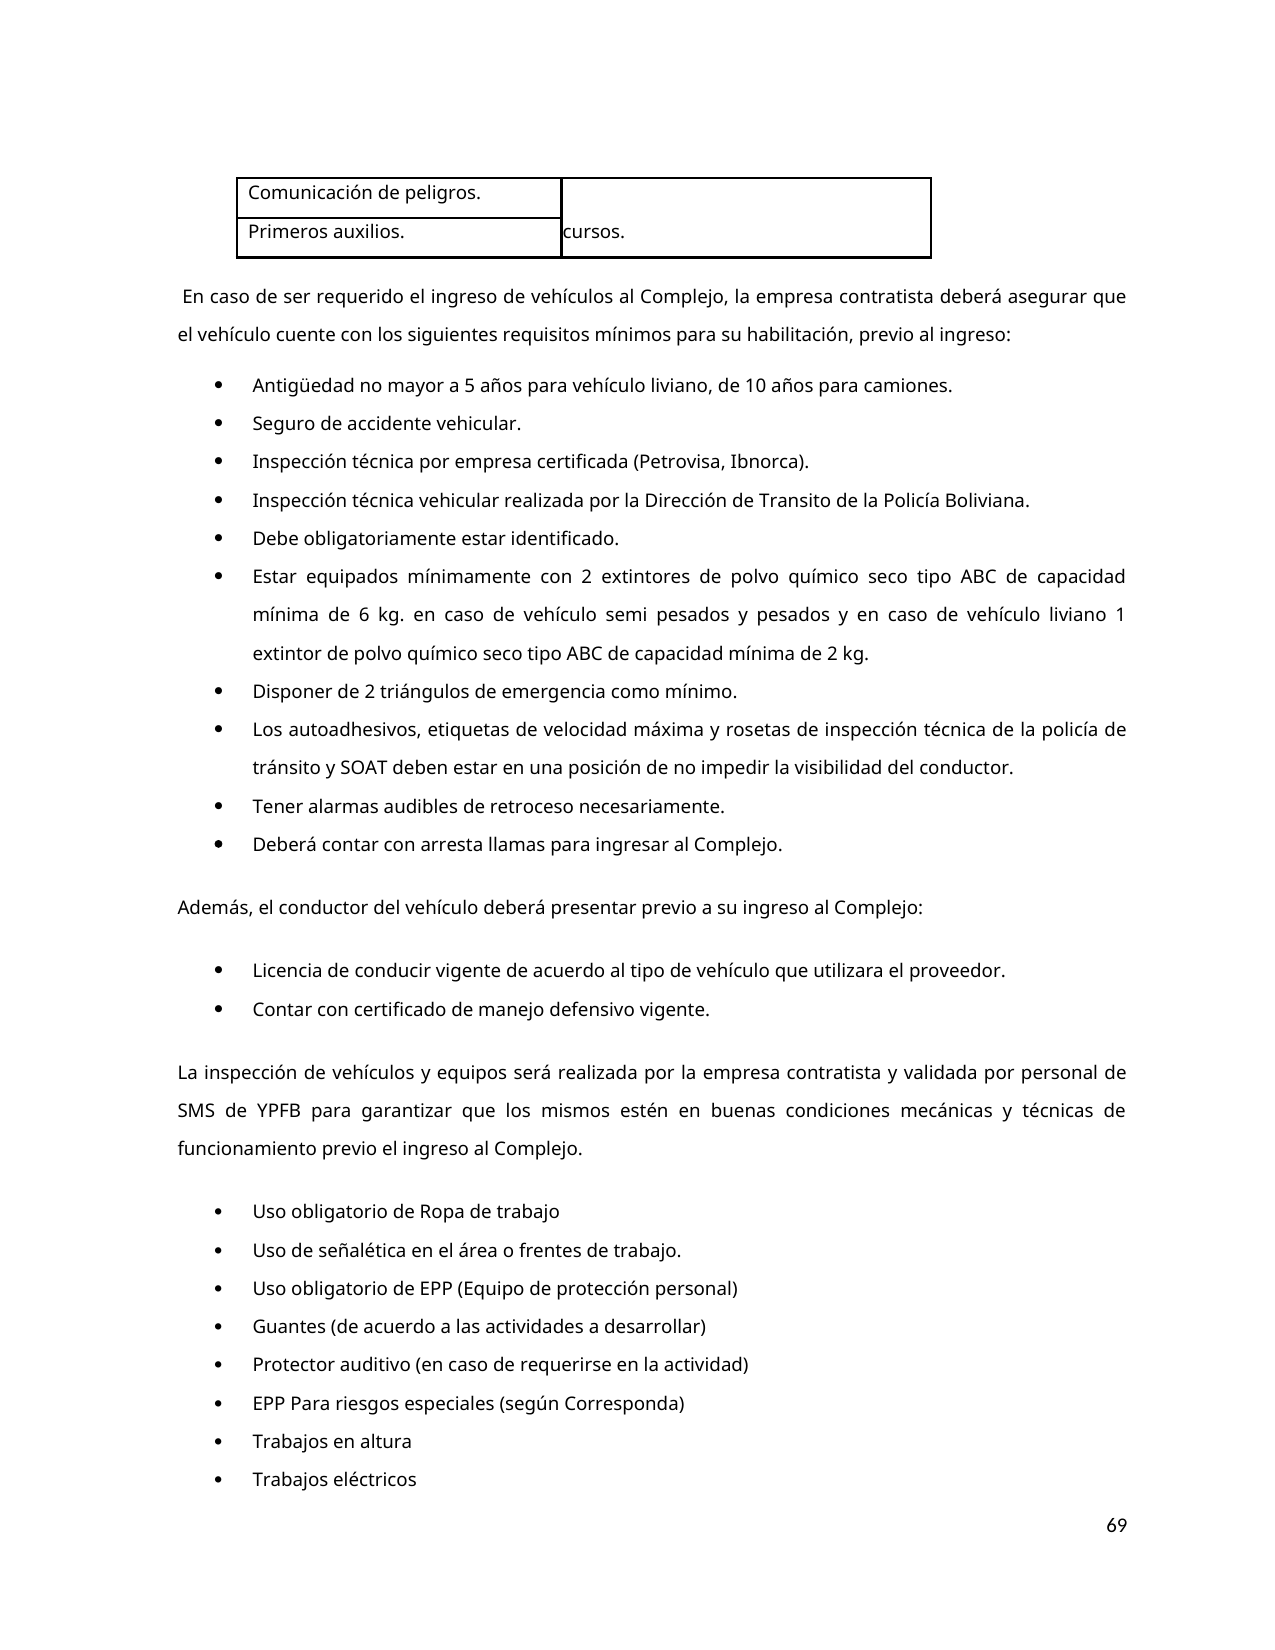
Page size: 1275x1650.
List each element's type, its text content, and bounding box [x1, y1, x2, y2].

list Trabajos en altura [215, 1428, 1127, 1454]
list Licencia de conducir vigente de acuerdo al tipo de vehículo que utilizara el proveedor. [215, 958, 1127, 983]
table_cell Comunicación de peligros. [238, 179, 560, 217]
list Uso obligatorio de EPP (Equipo de protección personal) [215, 1275, 1127, 1301]
list Uso de señalética en el área o frentes de trabajo. [215, 1237, 1127, 1262]
list Tener alarmas audibles de retroceso necesariamente. [215, 793, 1127, 818]
list Seguro de accidente vehicular. [215, 411, 1127, 436]
table_cell Primeros auxilios. [238, 219, 560, 256]
list Protector auditivo (en caso de requerirse en la actividad) [215, 1352, 1127, 1377]
text La inspección de vehículos y equipos será realizada por la empresa contratista y validada por personal de SMS de YPFB para garantizar que los mismos estén en buenas condiciones mecánicas y técnicas de funcionamiento previo el ingreso al Complejo. [177, 1059, 1127, 1161]
list Trabajos eléctricos [215, 1466, 1127, 1492]
list Estar equipados mínimamente con 2 extintores de polvo químico seco tipo ABC de capacidad mínima de 6 kg. en caso de vehículo semi pesados y pesados y en caso de vehículo liviano 1 extintor de polvo químico seco tipo ABC de capacidad mínima de 2 kg. [215, 563, 1127, 666]
list Los autoadhesivos, etiquetas de velocidad máxima y rosetas de inspección técnica de la policía de tránsito y SOAT deben estar en una posición de no impedir la visibilidad del conductor. [215, 716, 1127, 780]
list Debe obligatoriamente estar identificado. [215, 525, 1127, 551]
list Uso obligatorio de Ropa de trabajo [215, 1199, 1127, 1224]
list Antigüedad no mayor a 5 años para vehículo liviano, de 10 años para camiones. [215, 372, 1127, 398]
list Inspección técnica por empresa certificada (Petrovisa, Ibnorca). [215, 449, 1127, 474]
list EPP Para riesgos especiales (según Corresponda) [215, 1390, 1127, 1415]
list Guantes (de acuerdo a las actividades a desarrollar) [215, 1313, 1127, 1339]
text En caso de ser requerido el ingreso de vehículos al Complejo, la empresa contratista deberá asegurar que el vehículo cuente con los siguientes requisitos mínimos para su habilitación, previo al ingreso: [177, 283, 1127, 347]
text Además, el conductor del vehículo deberá presentar previo a su ingreso al Complejo: [177, 894, 1127, 920]
list Inspección técnica vehicular realizada por la Dirección de Transito de la Policía Boliviana. [215, 487, 1127, 513]
list Deberá contar con arresta llamas para ingresar al Complejo. [215, 831, 1127, 857]
list Disponer de 2 triángulos de emergencia como mínimo. [215, 678, 1127, 704]
list Contar con certificado de manejo defensivo vigente. [215, 996, 1127, 1021]
